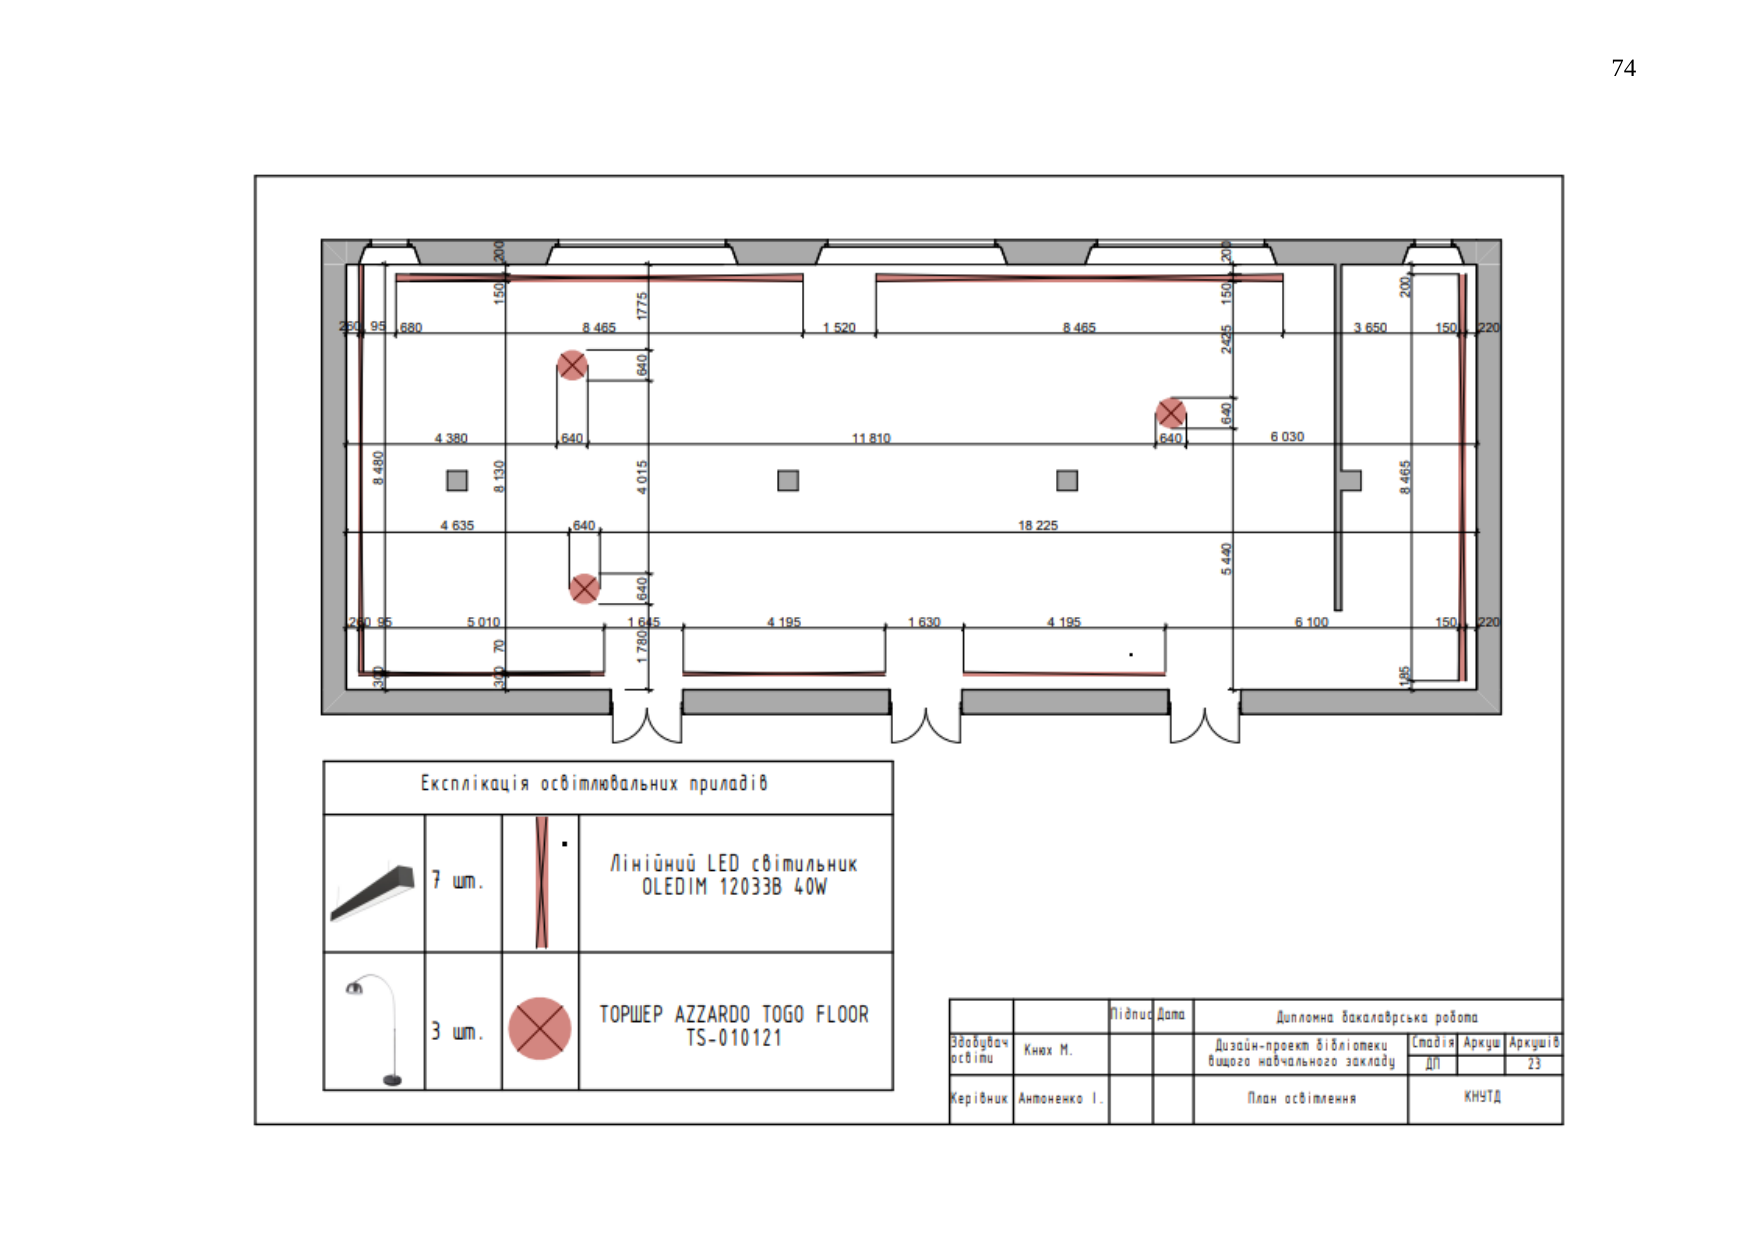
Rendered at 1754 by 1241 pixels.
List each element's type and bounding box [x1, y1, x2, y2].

picture [226, 147, 1602, 1152]
